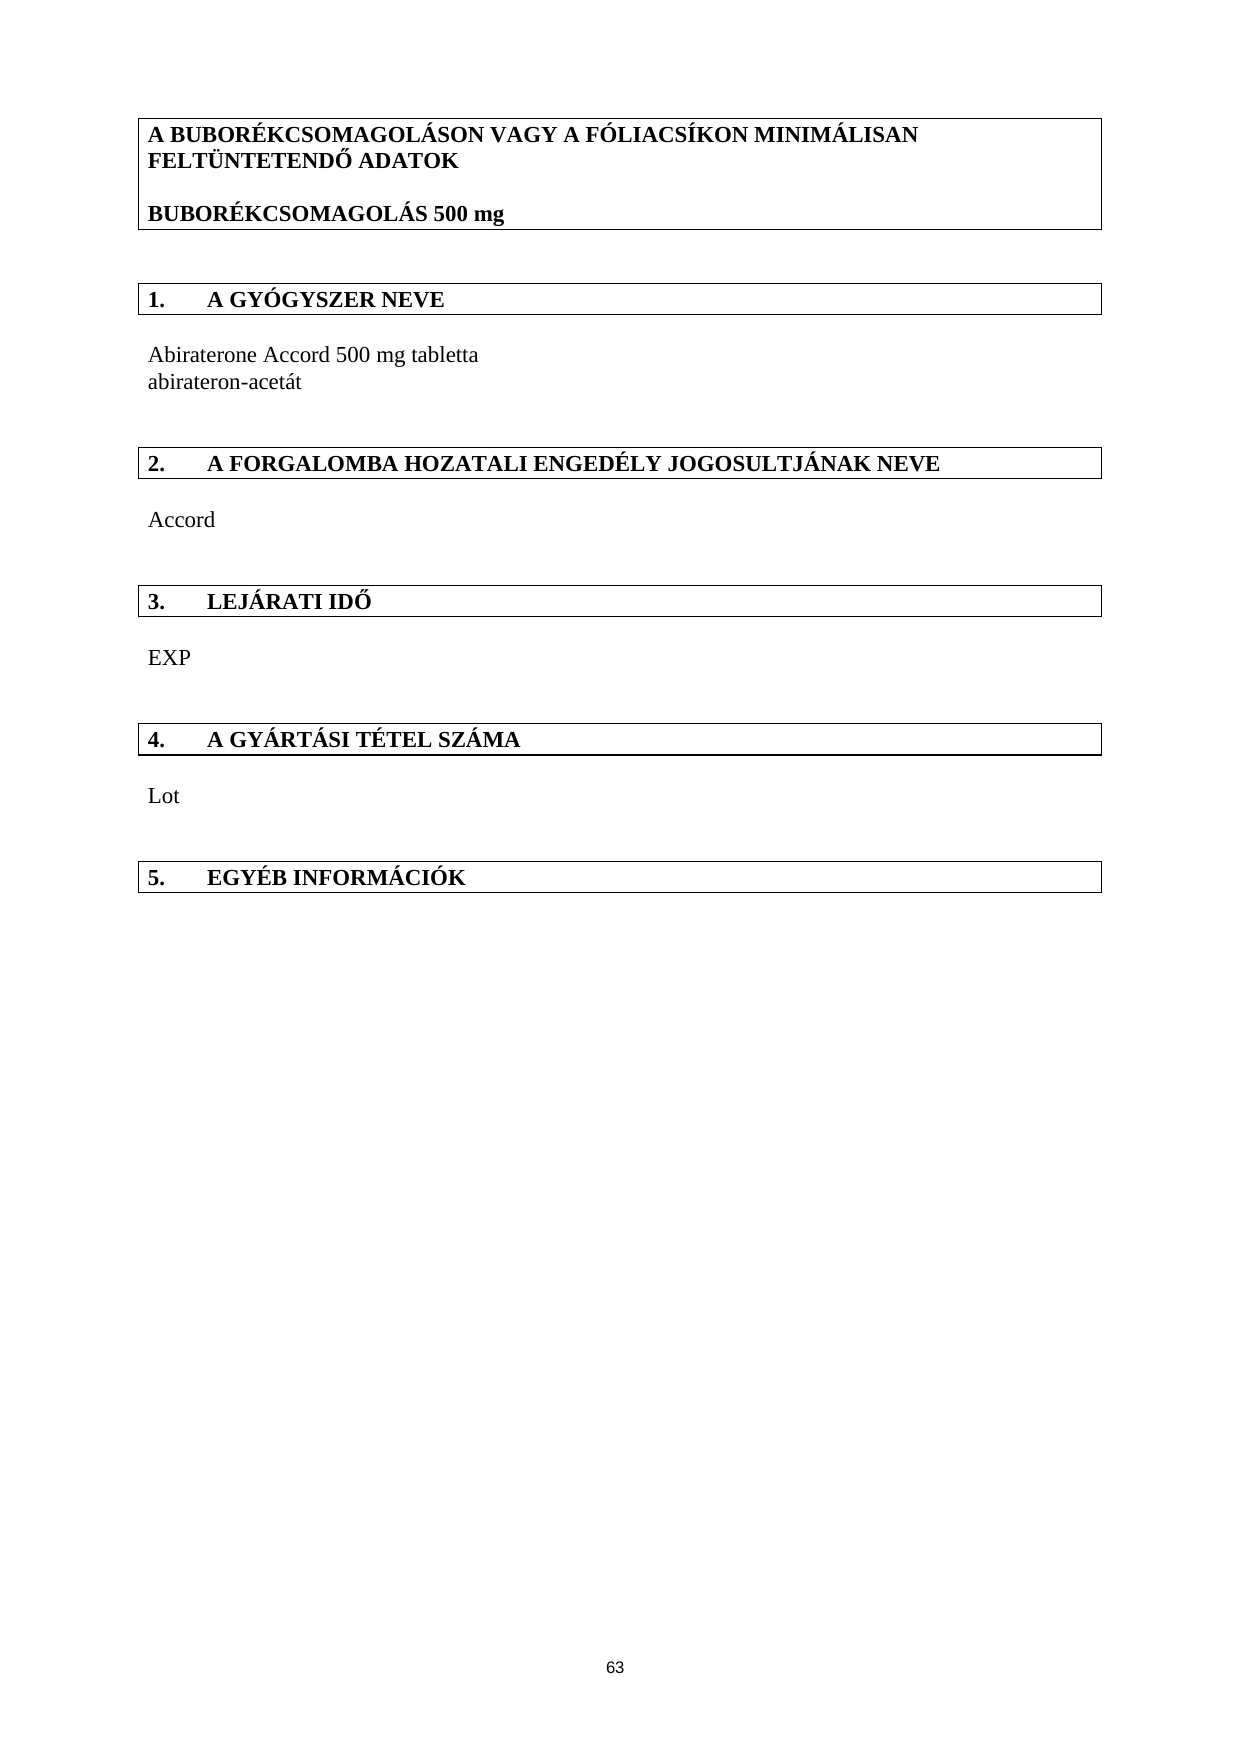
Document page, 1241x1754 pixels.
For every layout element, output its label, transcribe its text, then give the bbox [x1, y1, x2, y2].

text A BUBORÉKCSOMAGOLÁSON VAGY A FÓLIACSÍKON MINIMÁLISAN FELTÜNTETENDŐ ADATOK [139, 119, 1101, 174]
text EXP [148, 644, 1092, 670]
text Lot [148, 782, 1092, 808]
text 3. LEJÁRATI IDŐ [139, 586, 1101, 616]
text abirateron-acetát [148, 368, 1092, 394]
text Abiraterone Accord 500 mg tabletta [148, 341, 1092, 368]
text Accord [148, 506, 1092, 532]
text 4. A GYÁRTÁSI TÉTEL SZÁMA [139, 724, 1101, 754]
text 1. A GYÓGYSZER NEVE [139, 284, 1101, 314]
text BUBORÉKCSOMAGOLÁS 500 mg [139, 197, 1101, 229]
text 2. A FORGALOMBA HOZATALI ENGEDÉLY JOGOSULTJÁNAK NEVE [139, 448, 1101, 478]
text 5. EGYÉB INFORMÁCIÓK [139, 862, 1101, 892]
